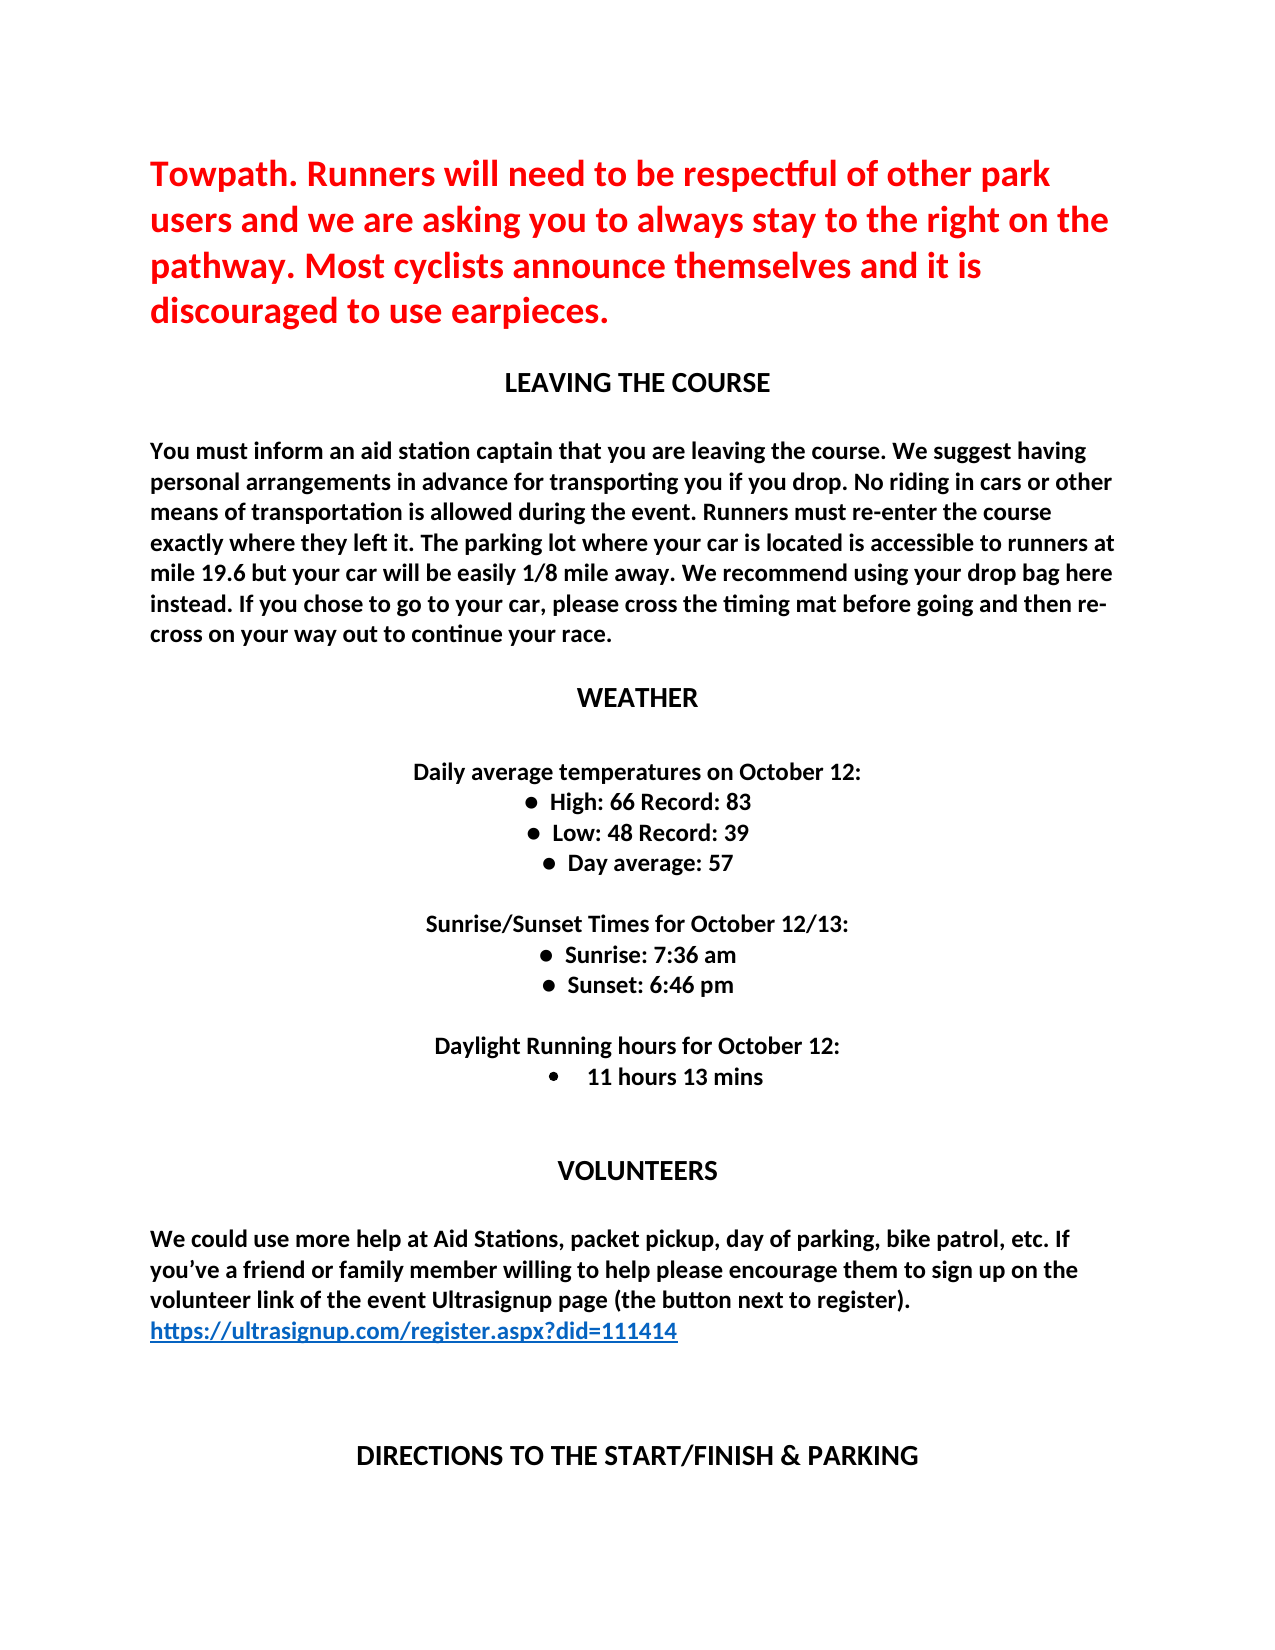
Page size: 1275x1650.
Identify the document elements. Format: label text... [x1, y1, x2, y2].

text You must inform an aid station captain that you are leaving the course. We suggest having personal arrangements in advance for transporting you if you drop. No riding in cars or other means of transportation is allowed during the event. Runners must re-enter the course exactly where they left it. The parking lot where your car is located is accessible to runners at mile 19.6 but your car will be easily 1/8 mile away. We recommend using your drop bag here instead. If you chose to go to your car, please cross the timing mat before going and then re-cross on your way out to continue your race. [150, 435, 1125, 649]
text ● Low: 48 Record: 39 [150, 817, 1125, 847]
list 11 hours 13 mins [187, 1061, 1125, 1091]
text ● High: 66 Record: 83 [150, 786, 1125, 817]
text LEAVING THE COURSE [150, 364, 1125, 399]
text WEATHER [150, 679, 1125, 715]
text VOLUNTEERS [150, 1152, 1125, 1188]
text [150, 150, 1125, 333]
text Daylight Running hours for October 12: [150, 1030, 1125, 1061]
text ● Sunrise: 7:36 am [150, 939, 1125, 969]
text ● Sunset: 6:46 pm [150, 969, 1125, 1000]
text We could use more help at Aid Stations, packet pickup, day of parking, bike patrol, etc. If you’ve a friend or family member willing to help please encourage them to sign up on the volunteer link of the event Ultrasignup page (the button next to register). https://ultrasignup.com/register.aspx?did=111414 [150, 1224, 1125, 1346]
text Sunrise/Sunset Times for October 12/13: [150, 908, 1125, 939]
text DIRECTIONS TO THE START/FINISH & PARKING [150, 1437, 1125, 1473]
text ● Day average: 57 [150, 847, 1125, 878]
text Daily average temperatures on October 12: [150, 756, 1125, 786]
